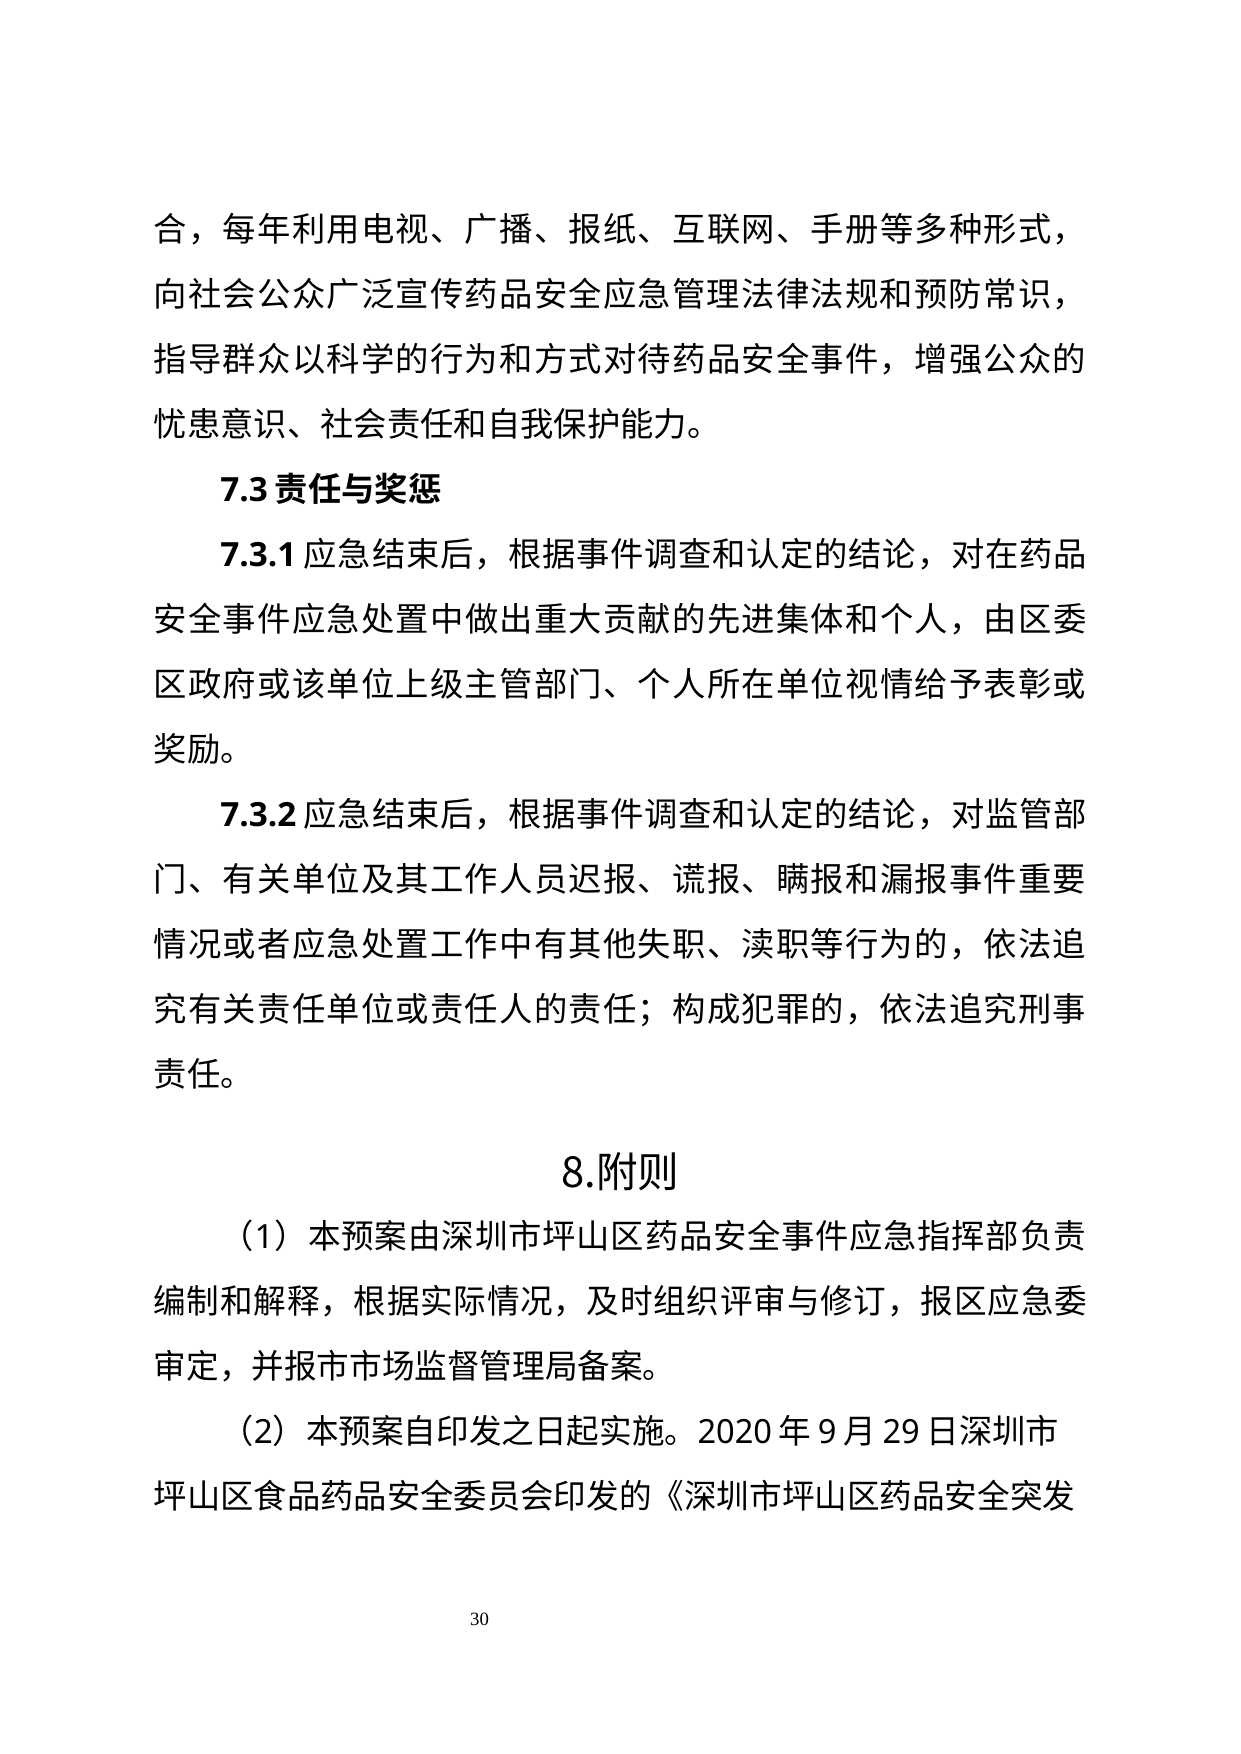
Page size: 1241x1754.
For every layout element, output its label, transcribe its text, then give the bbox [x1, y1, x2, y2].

text 7.3.1应急结束后，根据事件调查和认定的结论，对在药品安全事件应急处置中做出重大贡献的先进集体和个人，由区委区政府或该单位上级主管部门、个人所在单位视情给予表彰或奖励。 [153, 519, 1087, 779]
text （1）本预案由深圳市坪山区药品安全事件应急指挥部负责编制和解释，根据实际情况，及时组织评审与修订，报区应急委审定，并报市市场监督管理局备案。 [153, 1202, 1087, 1397]
text 7.3.2应急结束后，根据事件调查和认定的结论，对监管部门、有关单位及其工作人员迟报、谎报、瞒报和漏报事件重要情况或者应急处置工作中有其他失职、渎职等行为的，依法追究有关责任单位或责任人的责任；构成犯罪的，依法追究刑事责任。 [153, 779, 1087, 1104]
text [153, 194, 1087, 454]
text 7.3责任与奖惩 [153, 454, 1087, 519]
text 8.附则 [153, 1137, 1087, 1202]
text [153, 1397, 1087, 1527]
